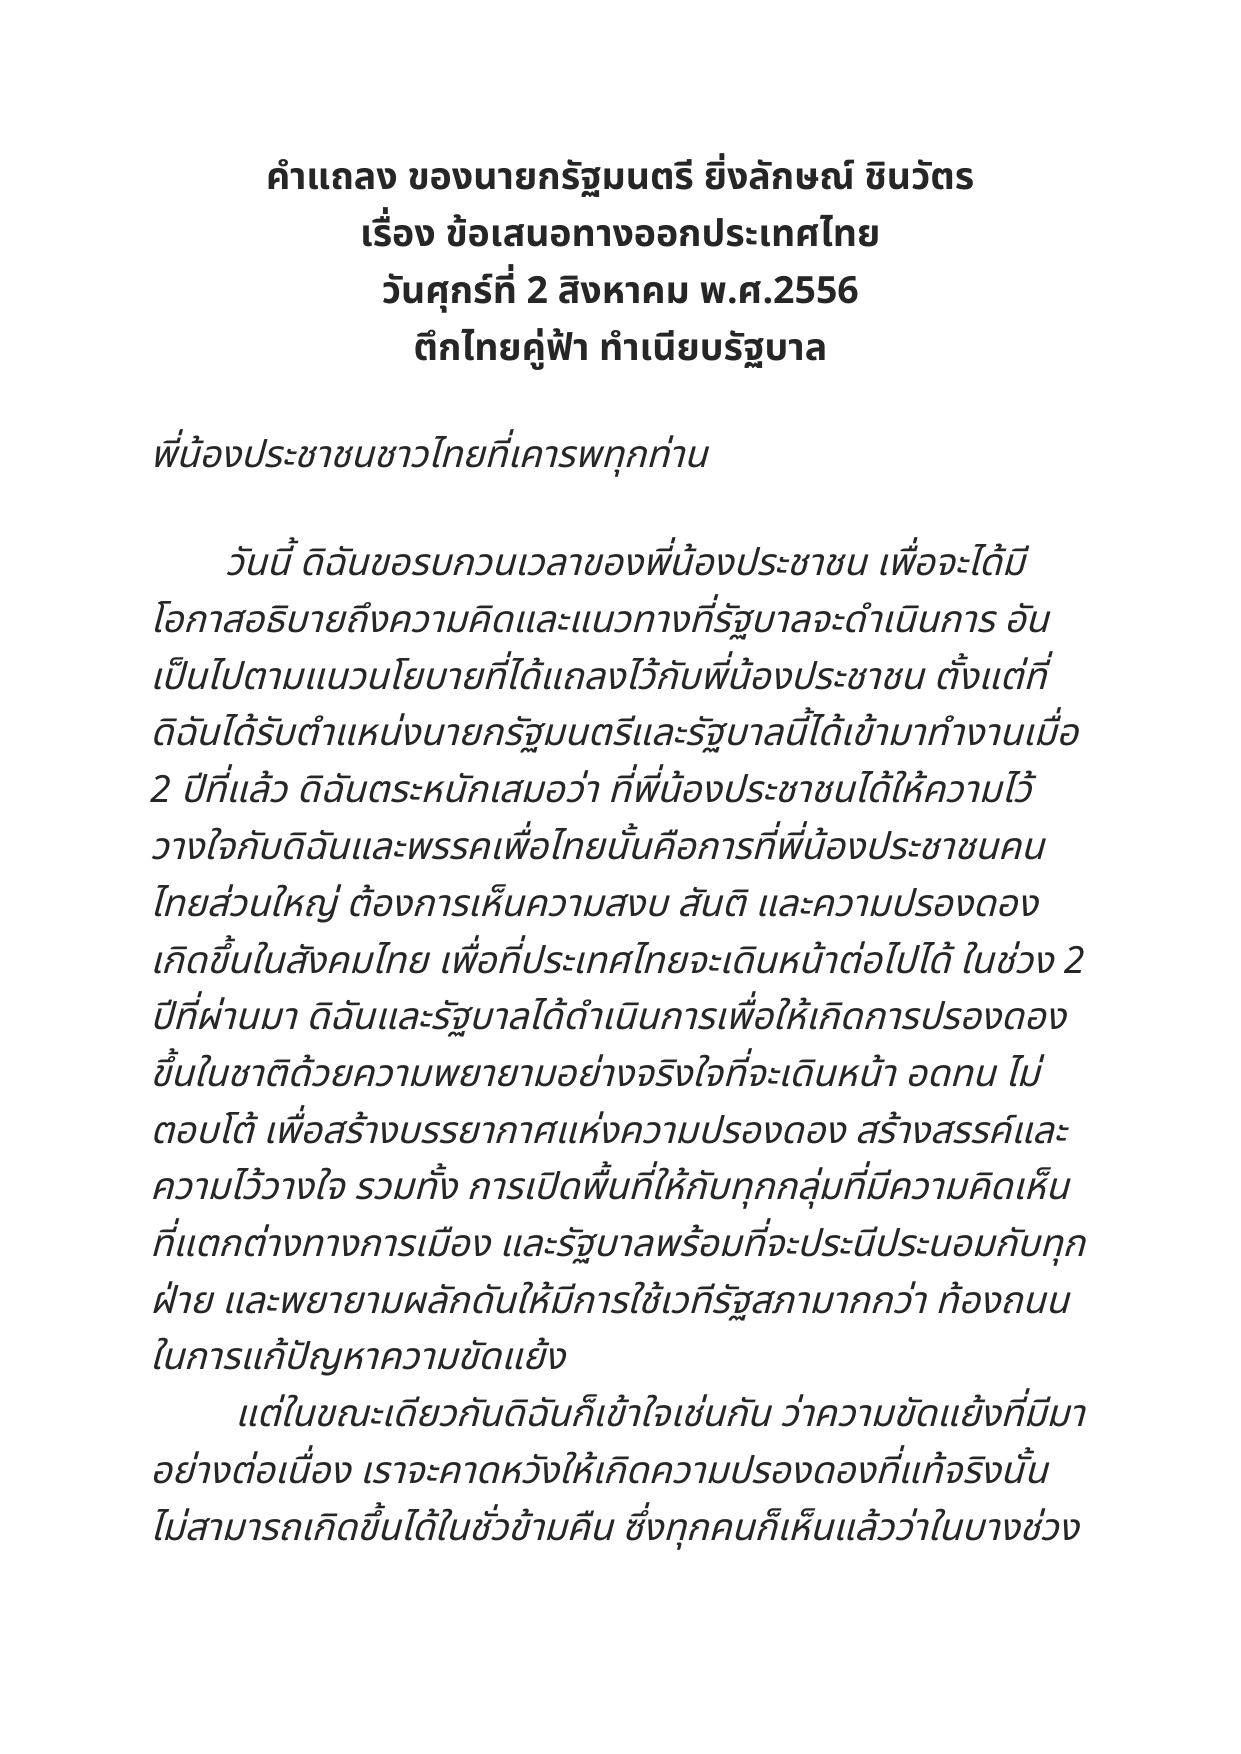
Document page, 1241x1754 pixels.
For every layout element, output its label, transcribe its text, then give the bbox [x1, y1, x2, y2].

text เรื่อง ข้อเสนอทางออกประเทศไทย [150, 207, 1090, 263]
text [150, 1387, 1090, 1557]
text พี่น้องประชาชนชาวไทยที่เคารพทุกท่าน [150, 428, 1090, 485]
text วันนี้ ดิฉันขอรบกวนเวลาของพี่น้องประชาชน เพื่อจะได้มีโอกาสอธิบายถึงความคิดและแนวทางที่รัฐบาลจะดำเนินการ อันเป็นไปตามแนวนโยบายที่ได้แถลงไว้กับพี่น้องประชาชน ตั้งแต่ที่ดิฉันได้รับตำแหน่งนายกรัฐมนตรีและรัฐบาลนี้ได้เข้ามาทำงานเมื่อ 2 ปีที่แล้ว ดิฉันตระหนักเสมอว่า ที่พี่น้องประชาชนได้ให้ความไว้วางใจกับดิฉันและพรรคเพื่อไทยนั้นคือการที่พี่น้องประชาชนคนไทยส่วนใหญ่ ต้องการเห็นความสงบ สันติ และความปรองดองเกิดขึ้นในสังคมไทย เพื่อที่ประเทศไทยจะเดินหน้าต่อไปได้ ในช่วง 2 ปีที่ผ่านมา ดิฉันและรัฐบาลได้ดำเนินการเพื่อให้เกิดการปรองดองขึ้นในชาติด้วยความพยายามอย่างจริงใจที่จะเดินหน้า อดทน ไม่ตอบโต้ เพื่อสร้างบรรยากาศแห่งความปรองดอง สร้างสรรค์และความไว้วางใจ รวมทั้ง การเปิดพื้นที่ให้กับทุกกลุ่มที่มีความคิดเห็นที่แตกต่างทางการเมือง และรัฐบาลพร้อมที่จะประนีประนอมกับทุกฝ่าย และพยายามผลักดันให้มีการใช้เวทีรัฐสภามากกว่า ท้องถนนในการแก้ปัญหาความขัดแย้ง [150, 485, 1090, 1387]
text วันศุกร์ที่ 2 สิงหาคม พ.ศ.2556 [150, 263, 1090, 320]
text ตึกไทยคู่ฟ้า ทำเนียบรัฐบาล [150, 320, 1090, 377]
text คำแถลง ของนายกรัฐมนตรี ยิ่งลักษณ์ ชินวัตร [150, 150, 1090, 207]
